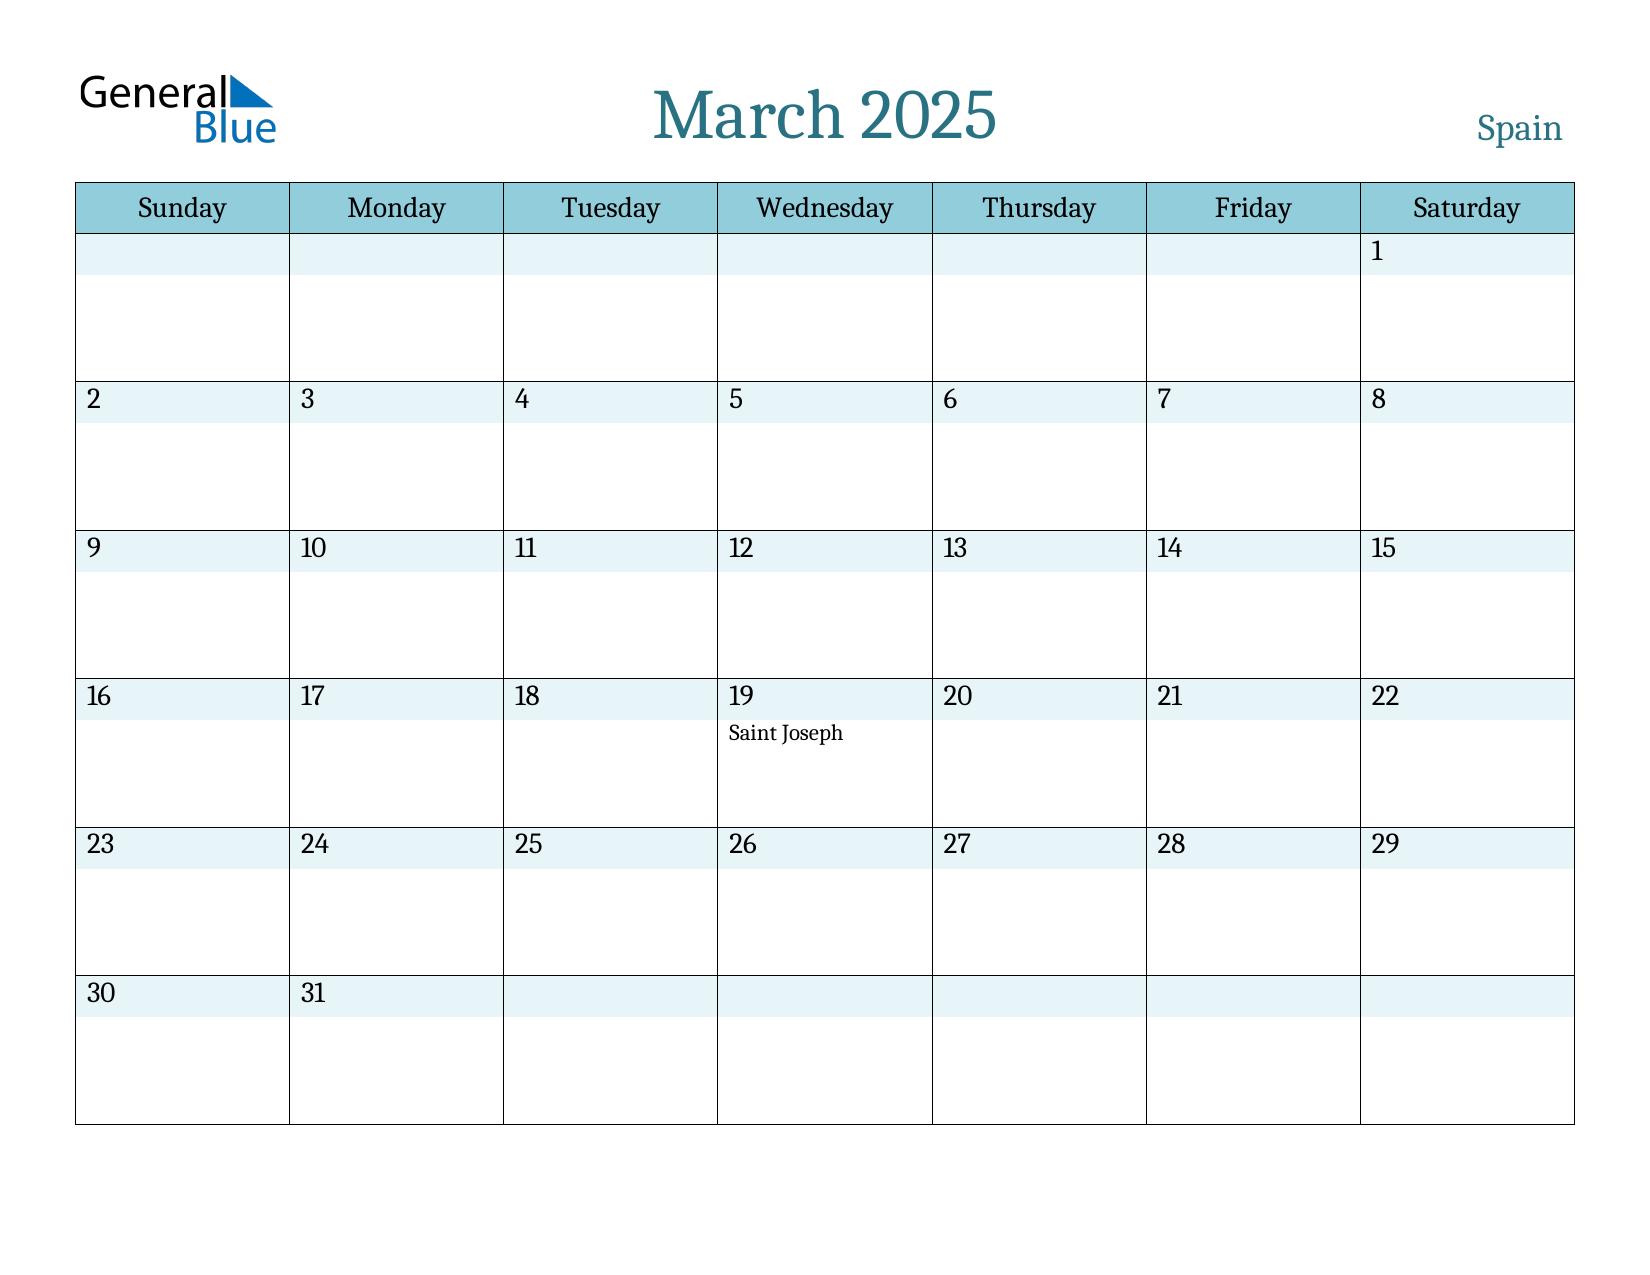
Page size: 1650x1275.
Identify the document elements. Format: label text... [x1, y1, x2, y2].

table_cell [718, 275, 932, 381]
table_cell [504, 869, 717, 975]
table_header [76, 75, 503, 182]
table_cell [1361, 976, 1574, 1017]
table_cell 13 [933, 531, 1146, 572]
table_cell [933, 1017, 1146, 1123]
table_cell [1361, 869, 1574, 975]
table_cell 20 [933, 679, 1146, 720]
table_cell 9 [76, 531, 289, 572]
table_cell 3 [290, 382, 503, 423]
table_cell [504, 976, 717, 1017]
table_cell 24 [290, 828, 503, 869]
table_cell [1147, 720, 1360, 827]
table_cell 16 [76, 679, 289, 720]
table_cell [718, 423, 932, 530]
table_cell [718, 1017, 932, 1123]
table_cell [718, 976, 932, 1017]
table_cell Wednesday [718, 183, 932, 233]
table_cell [504, 572, 717, 678]
table_cell Saturday [1361, 183, 1574, 233]
table_cell 12 [718, 531, 932, 572]
table_cell [76, 720, 289, 827]
table_cell Saint Joseph [718, 720, 932, 827]
table_cell [290, 234, 503, 275]
table_cell [76, 1017, 289, 1123]
table_cell [504, 423, 717, 530]
table_cell 28 [1147, 828, 1360, 869]
table_cell [76, 234, 289, 275]
table_cell 7 [1147, 382, 1360, 423]
table_cell 30 [76, 976, 289, 1017]
table_cell Monday [290, 183, 503, 233]
table_cell [504, 275, 717, 381]
table_cell [1361, 275, 1574, 381]
table_cell 8 [1361, 382, 1574, 423]
table_cell 17 [290, 679, 503, 720]
table_cell [718, 234, 932, 275]
table_cell 6 [933, 382, 1146, 423]
table_cell [933, 234, 1146, 275]
table_cell 5 [718, 382, 932, 423]
table_cell [1147, 572, 1360, 678]
table_cell Sunday [76, 183, 289, 233]
table_cell [76, 869, 289, 975]
table_cell [76, 423, 289, 530]
table_cell [290, 1017, 503, 1123]
table_cell [1361, 572, 1574, 678]
table_cell [718, 572, 932, 678]
table_header March 2025 [504, 75, 1146, 182]
table_cell [933, 869, 1146, 975]
table_cell 27 [933, 828, 1146, 869]
table_cell [1147, 234, 1360, 275]
table_cell 18 [504, 679, 717, 720]
table_cell [1361, 1017, 1574, 1123]
table_cell [933, 423, 1146, 530]
table_cell [290, 275, 503, 381]
table_cell 11 [504, 531, 717, 572]
table_cell [290, 869, 503, 975]
table_cell [1147, 1017, 1360, 1123]
table_cell [933, 720, 1146, 827]
table_cell [1361, 720, 1574, 827]
table_cell [1147, 976, 1360, 1017]
table_header Spain [1146, 75, 1574, 182]
table_cell 22 [1361, 679, 1574, 720]
table_cell Tuesday [504, 183, 717, 233]
table_cell Thursday [933, 183, 1146, 233]
table_cell 15 [1361, 531, 1574, 572]
table_cell [76, 572, 289, 678]
table_cell [76, 275, 289, 381]
table_cell [504, 234, 717, 275]
table_cell [933, 572, 1146, 678]
table_cell 31 [290, 976, 503, 1017]
table_cell 2 [76, 382, 289, 423]
table_cell [1147, 423, 1360, 530]
table_cell [290, 572, 503, 678]
table_cell 29 [1361, 828, 1574, 869]
table_cell 19 [718, 679, 932, 720]
table_cell 4 [504, 382, 717, 423]
table_cell Friday [1147, 183, 1360, 233]
table_cell 26 [718, 828, 932, 869]
table_cell 10 [290, 531, 503, 572]
table_cell [1147, 275, 1360, 381]
table_cell 25 [504, 828, 717, 869]
table_cell [290, 423, 503, 530]
table_cell 1 [1361, 234, 1574, 275]
picture [80, 75, 276, 143]
table_cell 21 [1147, 679, 1360, 720]
table_cell [933, 275, 1146, 381]
table_cell 14 [1147, 531, 1360, 572]
table_cell [933, 976, 1146, 1017]
table_cell [504, 1017, 717, 1123]
table_cell [718, 869, 932, 975]
table_cell 23 [76, 828, 289, 869]
table_cell [1361, 423, 1574, 530]
table_cell [290, 720, 503, 827]
table_cell [504, 720, 717, 827]
table_cell [1147, 869, 1360, 975]
